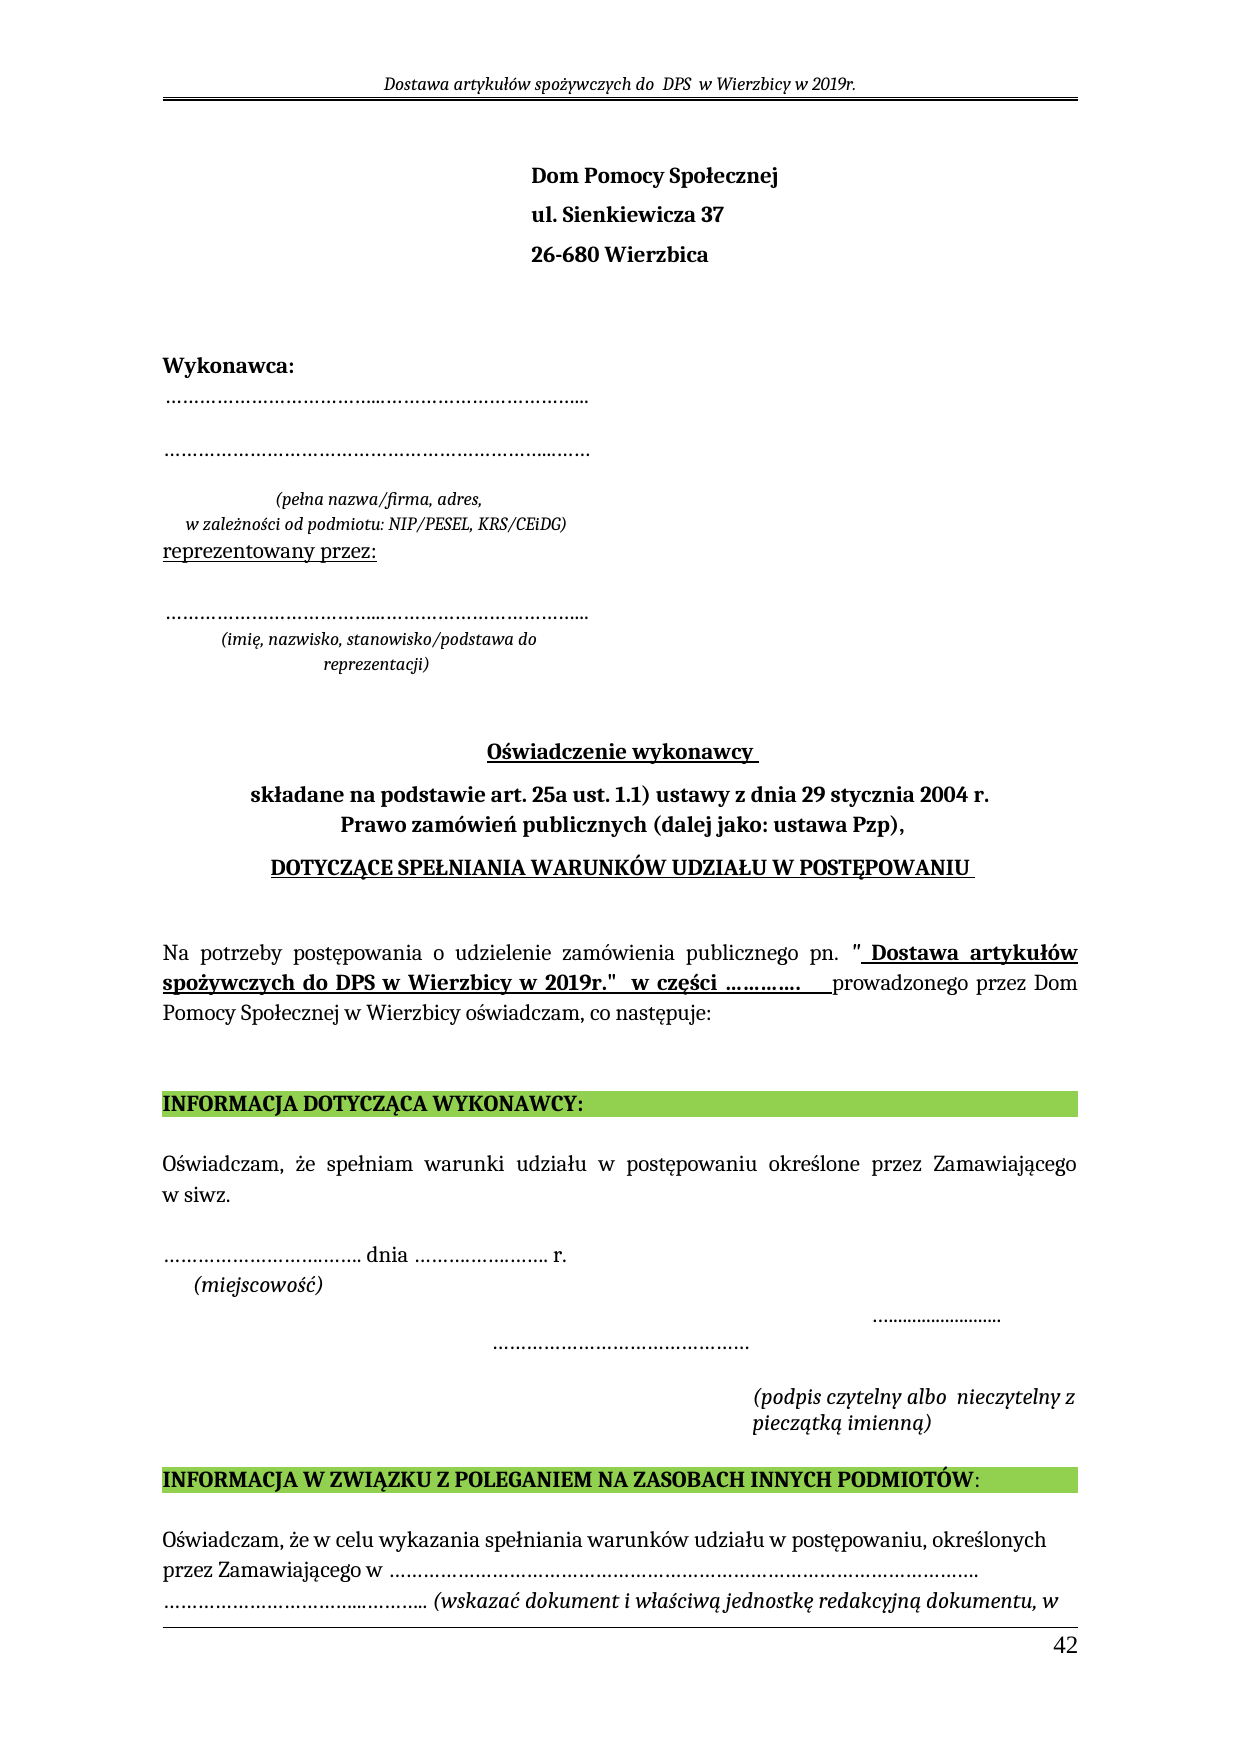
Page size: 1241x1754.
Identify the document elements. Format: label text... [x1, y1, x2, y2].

text ………………………………...……………………………... [162, 598, 591, 625]
text …………………………………………………………...…… [162, 436, 591, 462]
text INFORMACJA W ZWIĄZKU Z POLEGANIEM NA ZASOBACH INNYCH PODMIOTÓW: [162, 1467, 1078, 1493]
text ul. Sienkiewicza 37 [162, 202, 1078, 228]
text Oświadczenie wykonawcy [162, 739, 1078, 765]
text 26-680 Wierzbica [457, 241, 1078, 268]
text reprezentowany przez: [162, 538, 591, 564]
text ………………………………...……………………………... [162, 383, 591, 409]
text INFORMACJA DOTYCZĄCA WYKONAWCY: [162, 1091, 1078, 1117]
text Wykonawca: [162, 353, 591, 379]
text (podpis czytelny albo nieczytelny z pieczątką imienną) [752, 1355, 1078, 1436]
text Prawo zamówień publicznych (dalej jako: ustawa Pzp), [162, 812, 1078, 838]
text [162, 1527, 1078, 1614]
text (miejscowość) [162, 1272, 354, 1298]
text (pełna nazwa/firma, adres, [162, 488, 591, 510]
text w zależności od podmiotu: NIP/PESEL, KRS/CEiDG) [162, 513, 591, 535]
text DOTYCZĄCE SPEŁNIANIA WARUNKÓW UDZIAŁU W POSTĘPOWANIU [162, 854, 1078, 881]
text Dom Pomocy Społecznej [162, 162, 1078, 189]
text składane na podstawie art. 25a ust. 1.1) ustawy z dnia 29 stycznia 2004 r. [162, 781, 1078, 808]
text …........................……………………………………… [162, 1302, 1078, 1355]
text ……………………….……. dnia ……….…….……. r. [162, 1242, 1078, 1268]
text (imię, nazwisko, stanowisko/podstawa do reprezentacji) [162, 629, 591, 675]
text Na potrzeby postępowania o udzielenie zamówienia publicznego pn. " Dostawa artykułów spożywczych do DPS w Wierzbicy w 2019r." w części …………. prowadzonego przez Dom Pomocy Społecznej w Wierzbicy oświadczam, co następuje: [162, 940, 1078, 1027]
text Oświadczam, że spełniam warunki udziału w postępowaniu określone przez Zamawiającego w siwz. [162, 1151, 1078, 1208]
